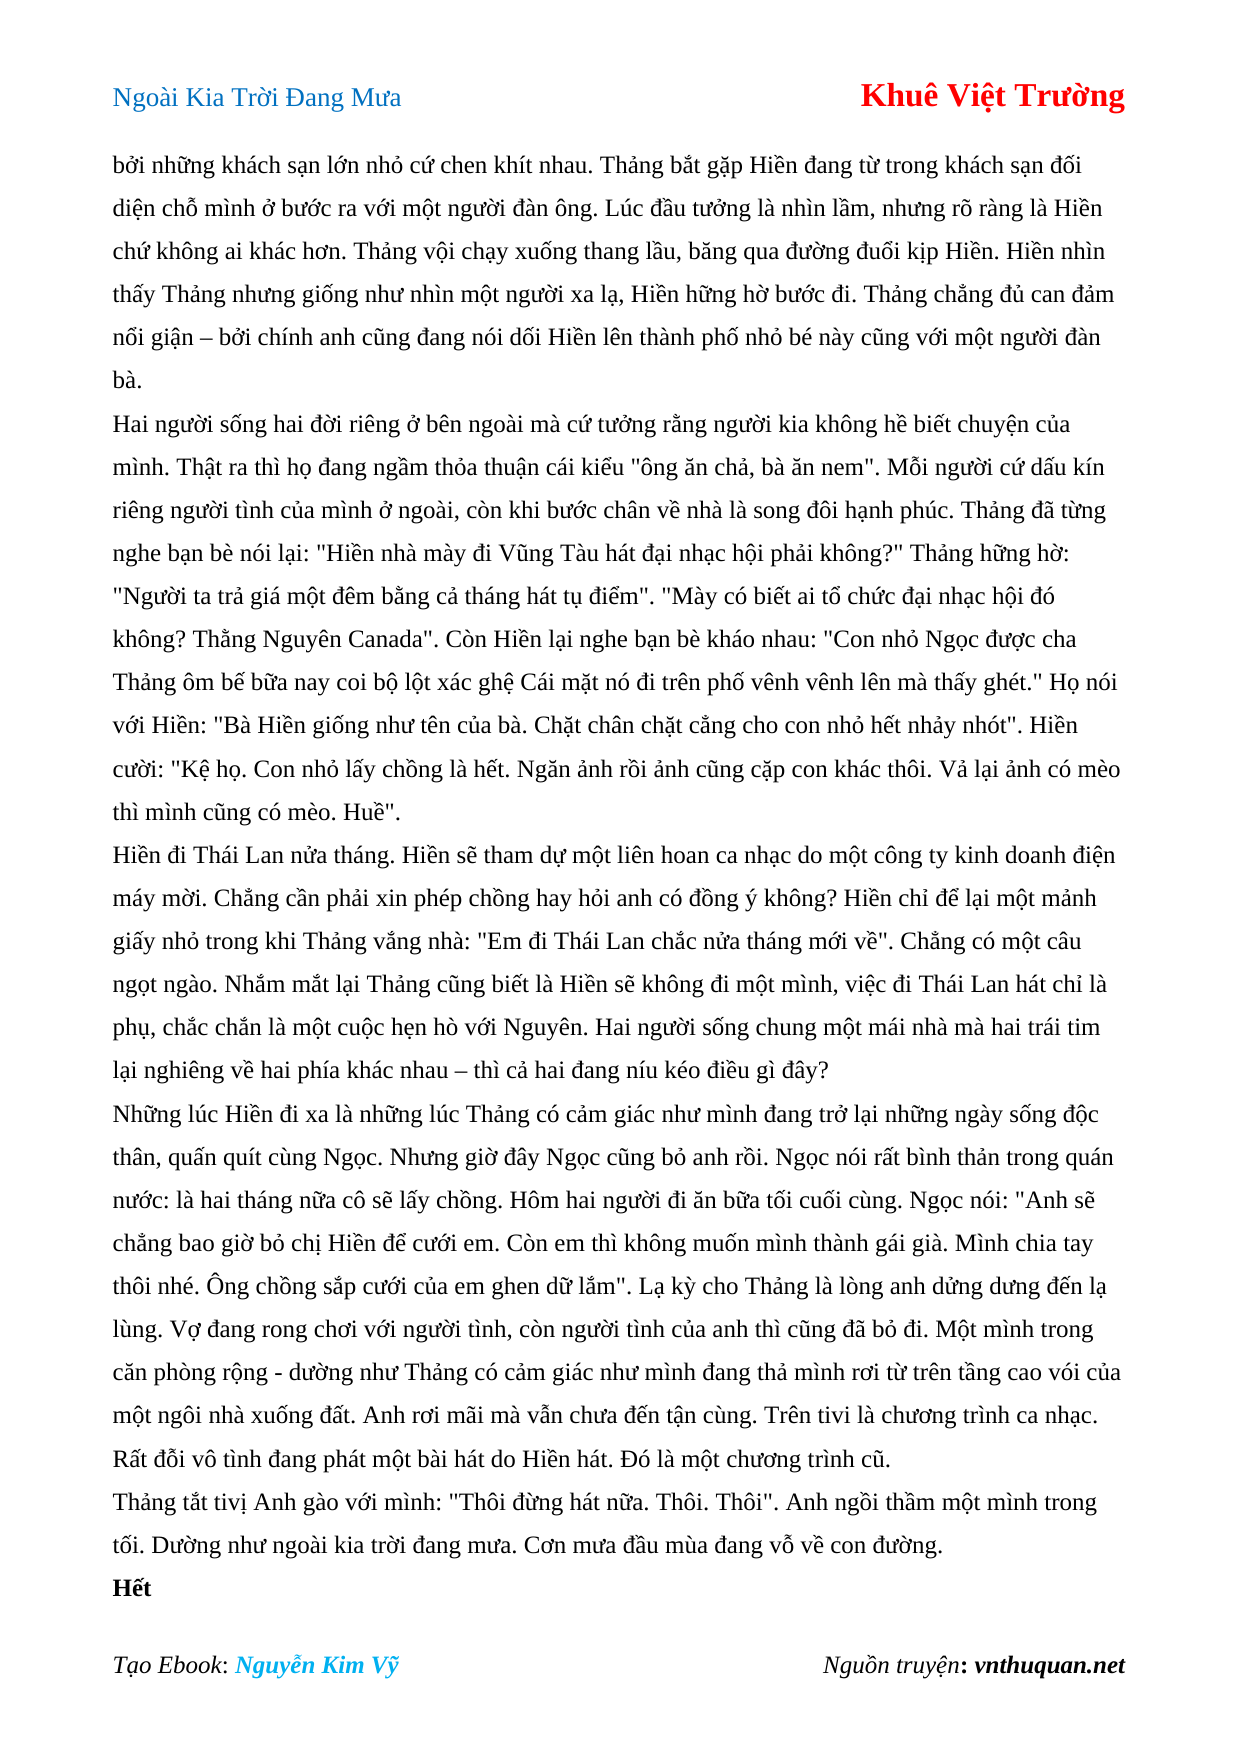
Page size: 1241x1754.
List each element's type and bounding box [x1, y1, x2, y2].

text [112, 150, 1128, 1602]
